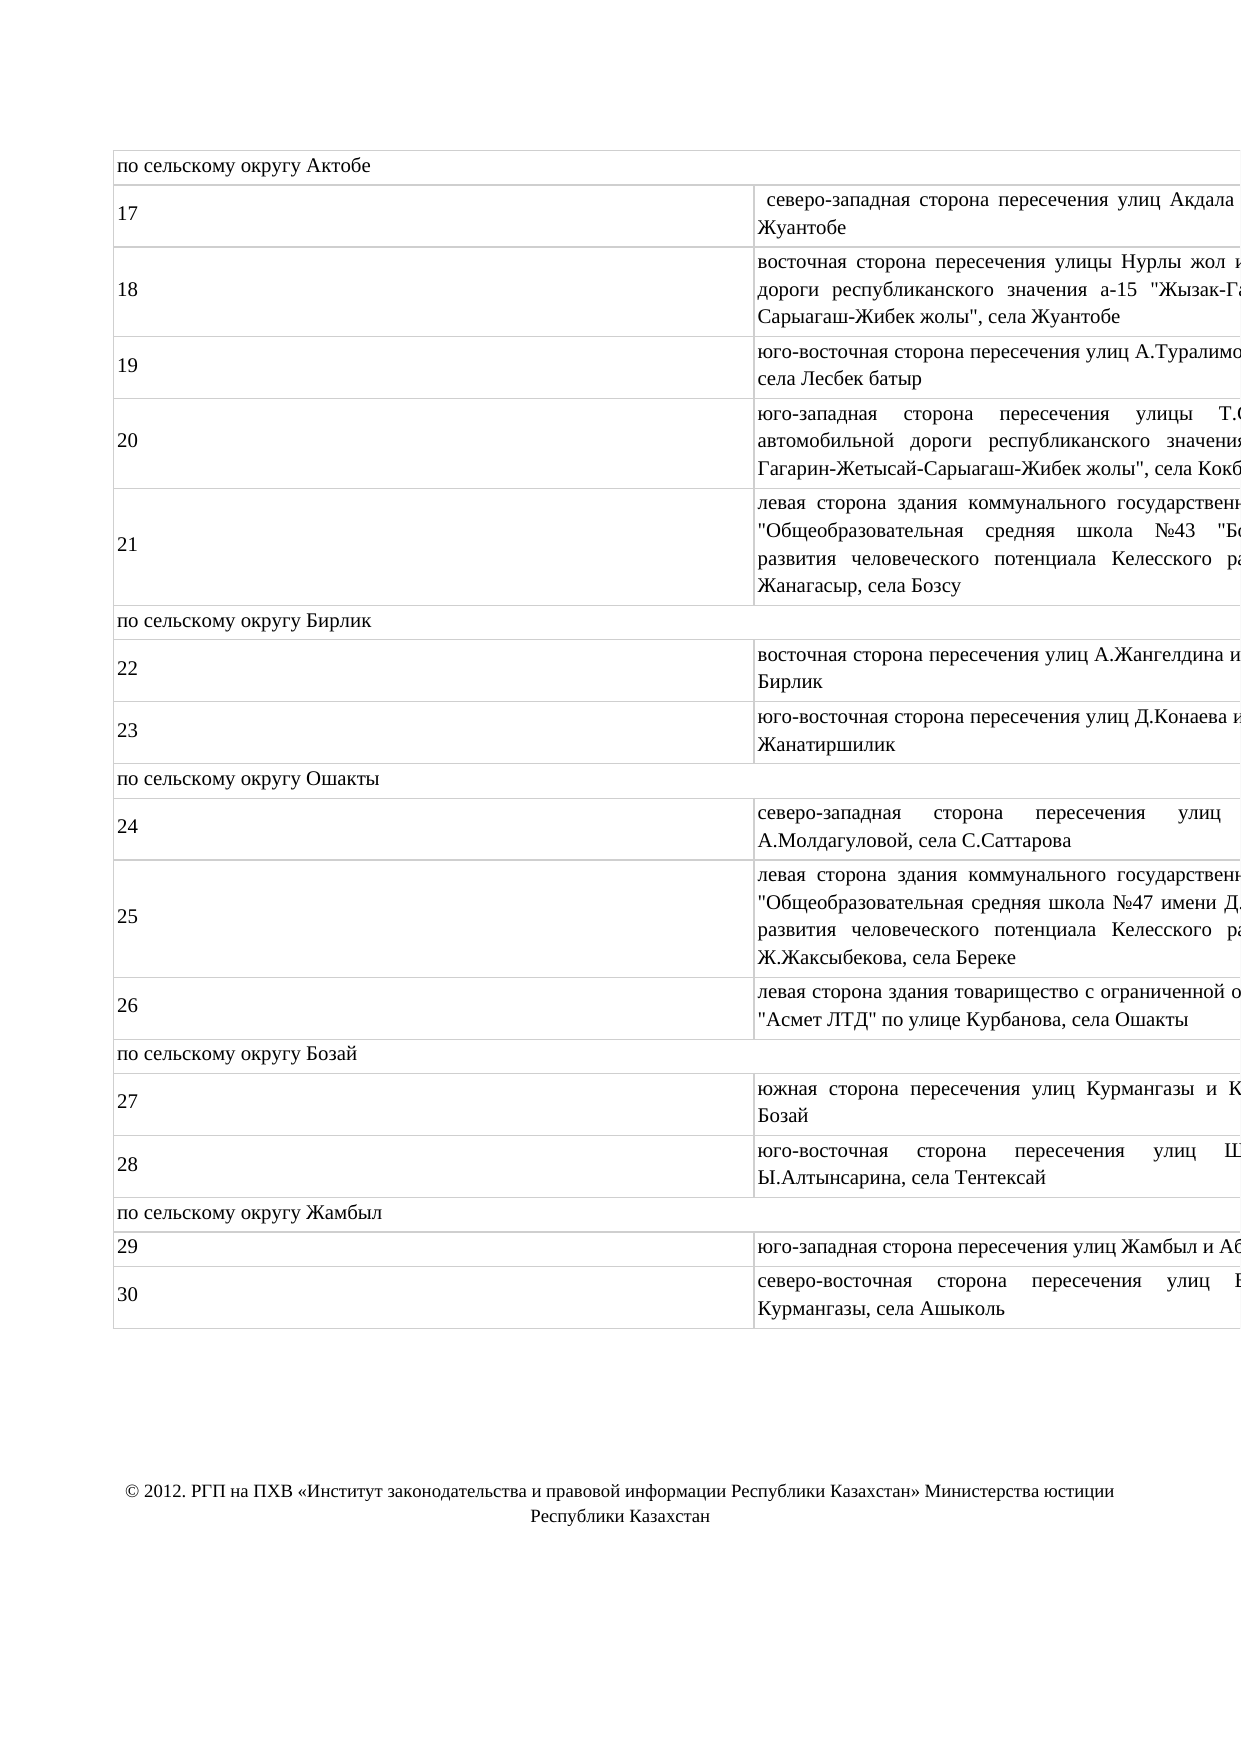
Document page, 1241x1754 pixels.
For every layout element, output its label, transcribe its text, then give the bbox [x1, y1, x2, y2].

table_cell по сельскому округу Актобе [114, 151, 1240, 184]
table_cell 28 [114, 1136, 753, 1197]
table_cell левая сторона здания коммунального государственного учреждения "Общеобразовательная средняя школа №43 "Болашак" отдела развития человеческого потенциала Келесского района по улице Жанагасыр, села Бозсу [755, 489, 1240, 605]
table_cell 30 [114, 1267, 753, 1328]
table_cell юго-восточная сторона пересечения улиц Ш.Калдаякова и Ы.Алтынсарина, села Тентексай [755, 1136, 1240, 1197]
table_cell 19 [114, 337, 753, 398]
table_cell юго-западная сторона пересечения улицы Т.Сүлейменова и автомобильной дороги республиканского значения а-15 "Жызак-Гагарин-Жетысай-Сарыагаш-Жибек жолы", села Кокбулак [755, 399, 1240, 487]
table_cell левая сторона здания коммунального государственного учреждения "Общеобразовательная средняя школа №47 имени Д.Конаева" отдела развития человеческого потенциала Келесского района по улице Ж.Жаксыбекова, села Береке [755, 861, 1240, 977]
table_cell юго-восточная сторона пересечения улиц Д.Конаева и Х.Кобеева, села Жанатиршилик [755, 702, 1240, 763]
table_cell 18 [114, 248, 753, 336]
text © 2012. РГП на ПХВ «Институт законодательства и правовой информации Республики Казахстан» Министерства юстиции Республики Казахстан [112, 1480, 1128, 1526]
table_cell северо-западная сторона пересечения улиц Акдала и Атамура, села Жуантобе [755, 186, 1240, 246]
table_cell восточная сторона пересечения улицы Нурлы жол и автомобильной дороги республиканского значения а-15 "Жызак-Гагарин-Жетысай-Сарыагаш-Жибек жолы", села Жуантобе [755, 248, 1240, 336]
table_cell по сельскому округу Ошакты [114, 764, 1240, 797]
table_cell юго-западная сторона пересечения улиц Жамбыл и Абая, села Бекбота [755, 1233, 1240, 1266]
table_cell 17 [114, 186, 753, 246]
table_cell по сельскому округу Жамбыл [114, 1198, 1240, 1231]
table_cell южная сторона пересечения улиц Курмангазы и Казыбек би, села Бозай [755, 1074, 1240, 1135]
table_cell северо-восточная сторона пересечения улиц Бейбитшилик и Курмангазы, села Ашыколь [755, 1267, 1240, 1328]
table_cell 21 [114, 489, 753, 605]
table_cell восточная сторона пересечения улиц А.Жангелдина и М.Ауезова, села Бирлик [755, 640, 1240, 701]
table_cell 22 [114, 640, 753, 701]
table_cell 25 [114, 861, 753, 977]
table_cell 27 [114, 1074, 753, 1135]
table_cell левая сторона здания товарищество с ограниченной ответственностью "Асмет ЛТД" по улице Курбанова, села Ошакты [755, 978, 1240, 1038]
table_cell 20 [114, 399, 753, 487]
table_cell 26 [114, 978, 753, 1038]
table_cell 23 [114, 702, 753, 763]
table_cell 24 [114, 799, 753, 859]
table_cell юго-восточная сторона пересечения улиц А.Туралимова и Б.Ермекова, села Лесбек батыр [755, 337, 1240, 398]
table_cell 29 [114, 1233, 753, 1266]
table_cell по сельскому округу Бозай [114, 1040, 1240, 1073]
table_cell северо-западная сторона пересечения улиц М.Ауезова и А.Молдагуловой, села С.Саттарова [755, 799, 1240, 859]
table_cell по сельскому округу Бирлик [114, 606, 1240, 639]
